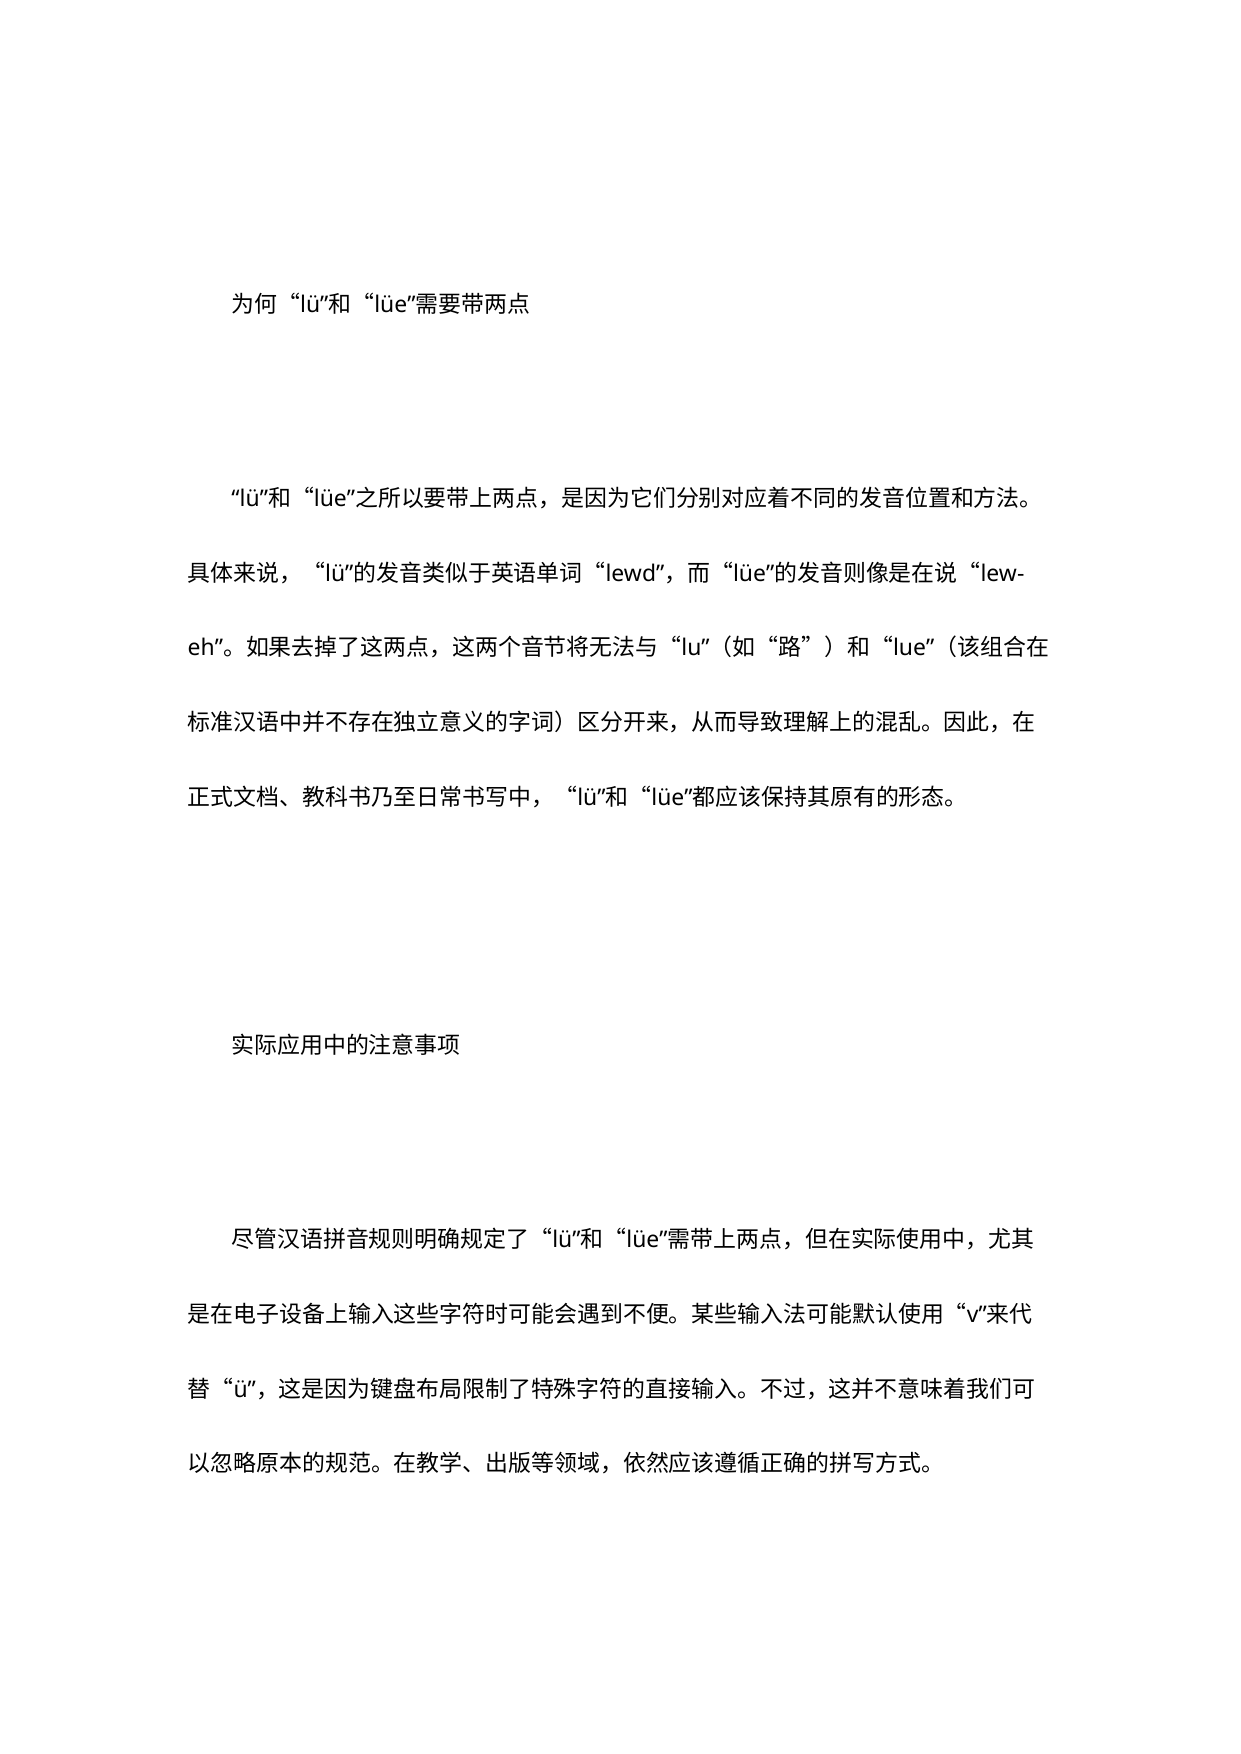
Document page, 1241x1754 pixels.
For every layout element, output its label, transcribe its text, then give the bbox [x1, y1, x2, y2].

text 尽管汉语拼音规则明确规定了“lü”和“lüe”需带上两点，但在实际使用中，尤其是在电子设备上输入这些字符时可能会遇到不便。某些输入法可能默认使用“v”来代替“ü”，这是因为键盘布局限制了特殊字符的直接输入。不过，这并不意味着我们可以忽略原本的规范。在教学、出版等领域，依然应该遵循正确的拼写方式。 [187, 1205, 1053, 1494]
text “lü”和“lüe”之所以要带上两点，是因为它们分别对应着不同的发音位置和方法。具体来说，“lü”的发音类似于英语单词“lewd”，而“lüe”的发音则像是在说“lew-eh”。如果去掉了这两点，这两个音节将无法与“lu”（如“路”）和“lue”（该组合在标准汉语中并不存在独立意义的字词）区分开来，从而导致理解上的混乱。因此，在正式文档、教科书乃至日常书写中，“lü”和“lüe”都应该保持其原有的形态。 [187, 464, 1053, 828]
text 实际应用中的注意事项 [187, 1011, 1053, 1076]
text 为何“lü”和“lüe”需要带两点 [187, 270, 1053, 335]
